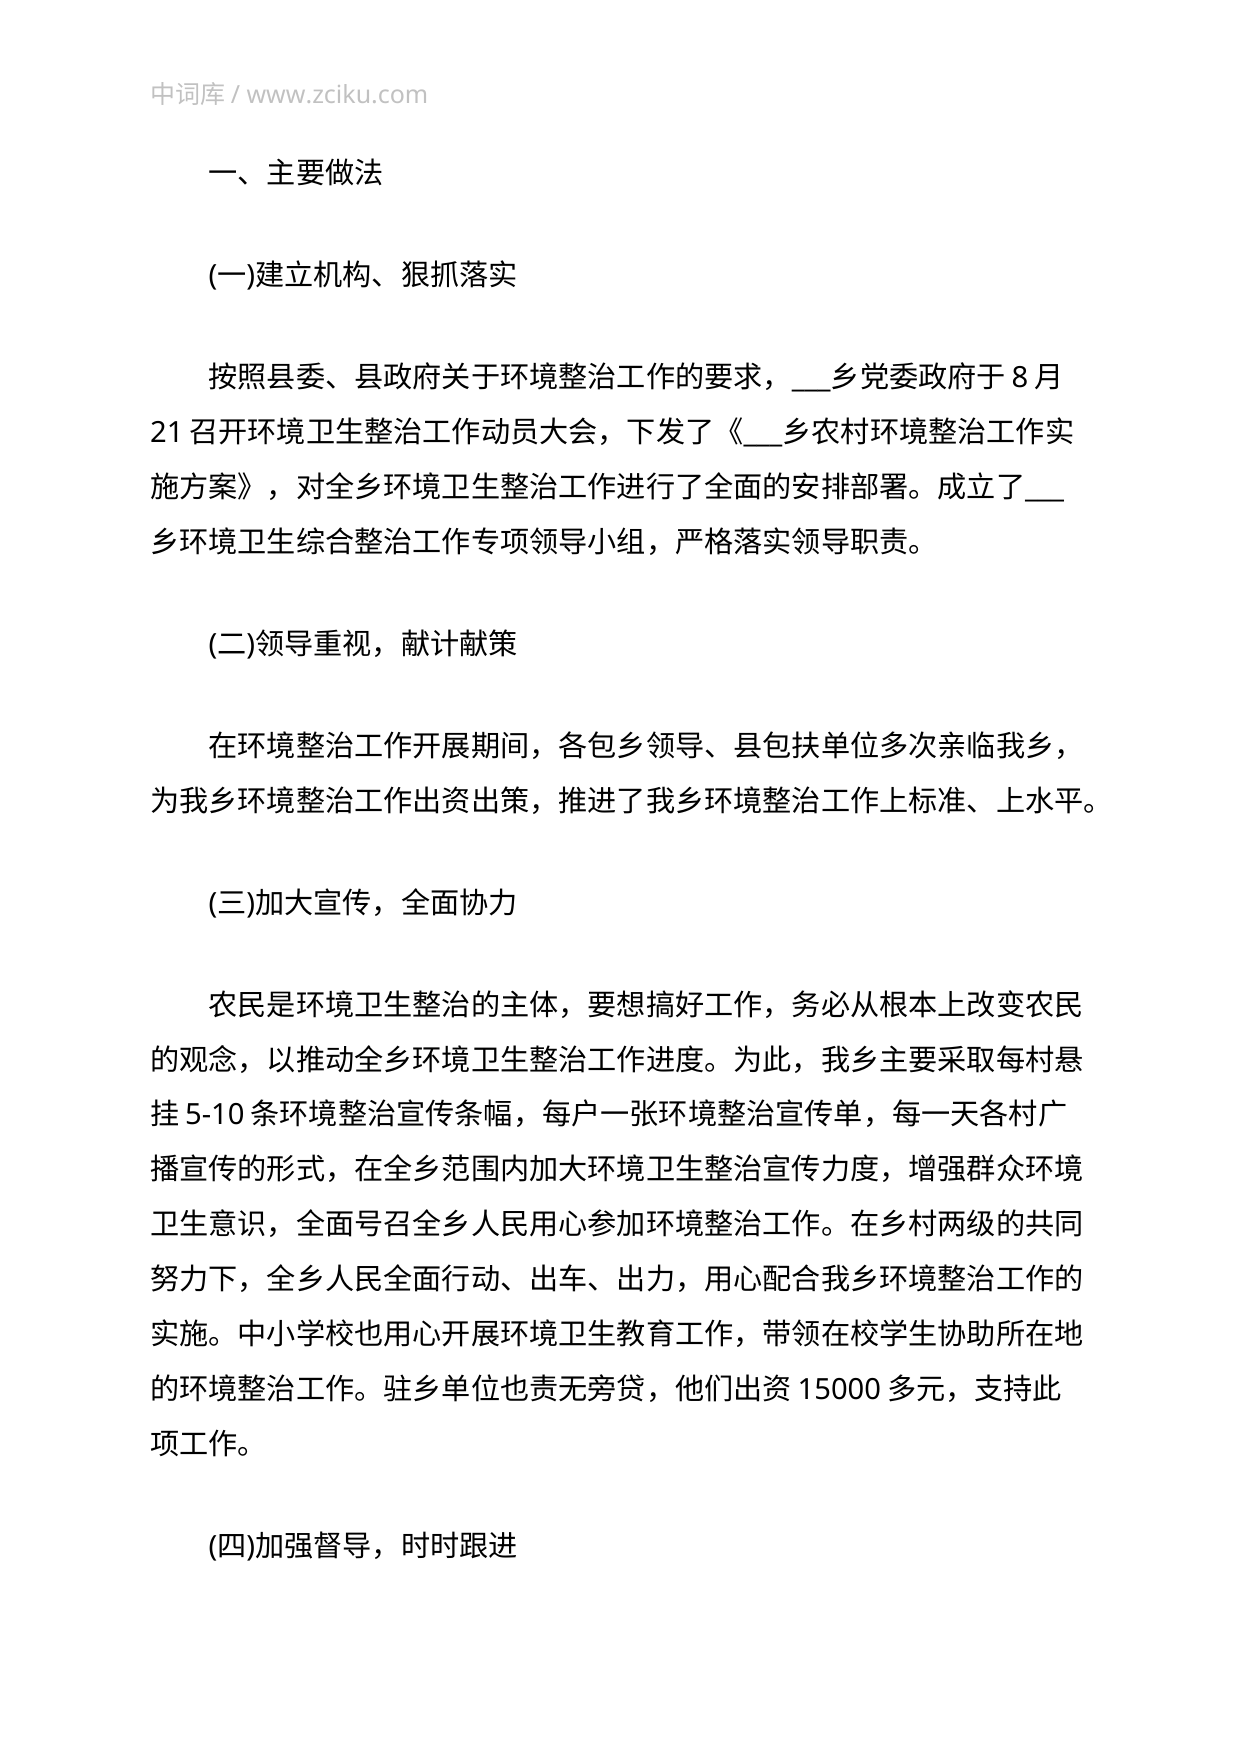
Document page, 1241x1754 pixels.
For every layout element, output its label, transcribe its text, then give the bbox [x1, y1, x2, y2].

text 农民是环境卫生整治的主体，要想搞好工作，务必从根本上改变农民的观念，以推动全乡环境卫生整治工作进度。为此，我乡主要采取每村悬挂5-10条环境整治宣传条幅，每户一张环境整治宣传单，每一天各村广播宣传的形式，在全乡范围内加大环境卫生整治宣传力度，增强群众环境卫生意识，全面号召全乡人民用心参加环境整治工作。在乡村两级的共同努力下，全乡人民全面行动、出车、出力，用心配合我乡环境整治工作的实施。中小学校也用心开展环境卫生教育工作，带领在校学生协助所在地的环境整治工作。驻乡单位也责无旁贷，他们出资15000多元，支持此项工作。 [150, 981, 1090, 1463]
text (一)建立机构、狠抓落实 [150, 252, 1090, 294]
text (四)加强督导，时时跟进 [150, 1522, 1090, 1565]
text 一、主要做法 [150, 150, 1090, 192]
text 按照县委、县政府关于环境整治工作的要求，___乡党委政府于8月21召开环境卫生整治工作动员大会，下发了《___乡农村环境整治工作实施方案》，对全乡环境卫生整治工作进行了全面的安排部署。成立了___乡环境卫生综合整治工作专项领导小组，严格落实领导职责。 [150, 354, 1090, 561]
text (三)加大宣传，全面协力 [150, 879, 1090, 922]
text 在环境整治工作开展期间，各包乡领导、县包扶单位多次亲临我乡，为我乡环境整治工作出资出策，推进了我乡环境整治工作上标准、上水平。 [150, 722, 1090, 820]
text (二)领导重视，献计献策 [150, 621, 1090, 663]
